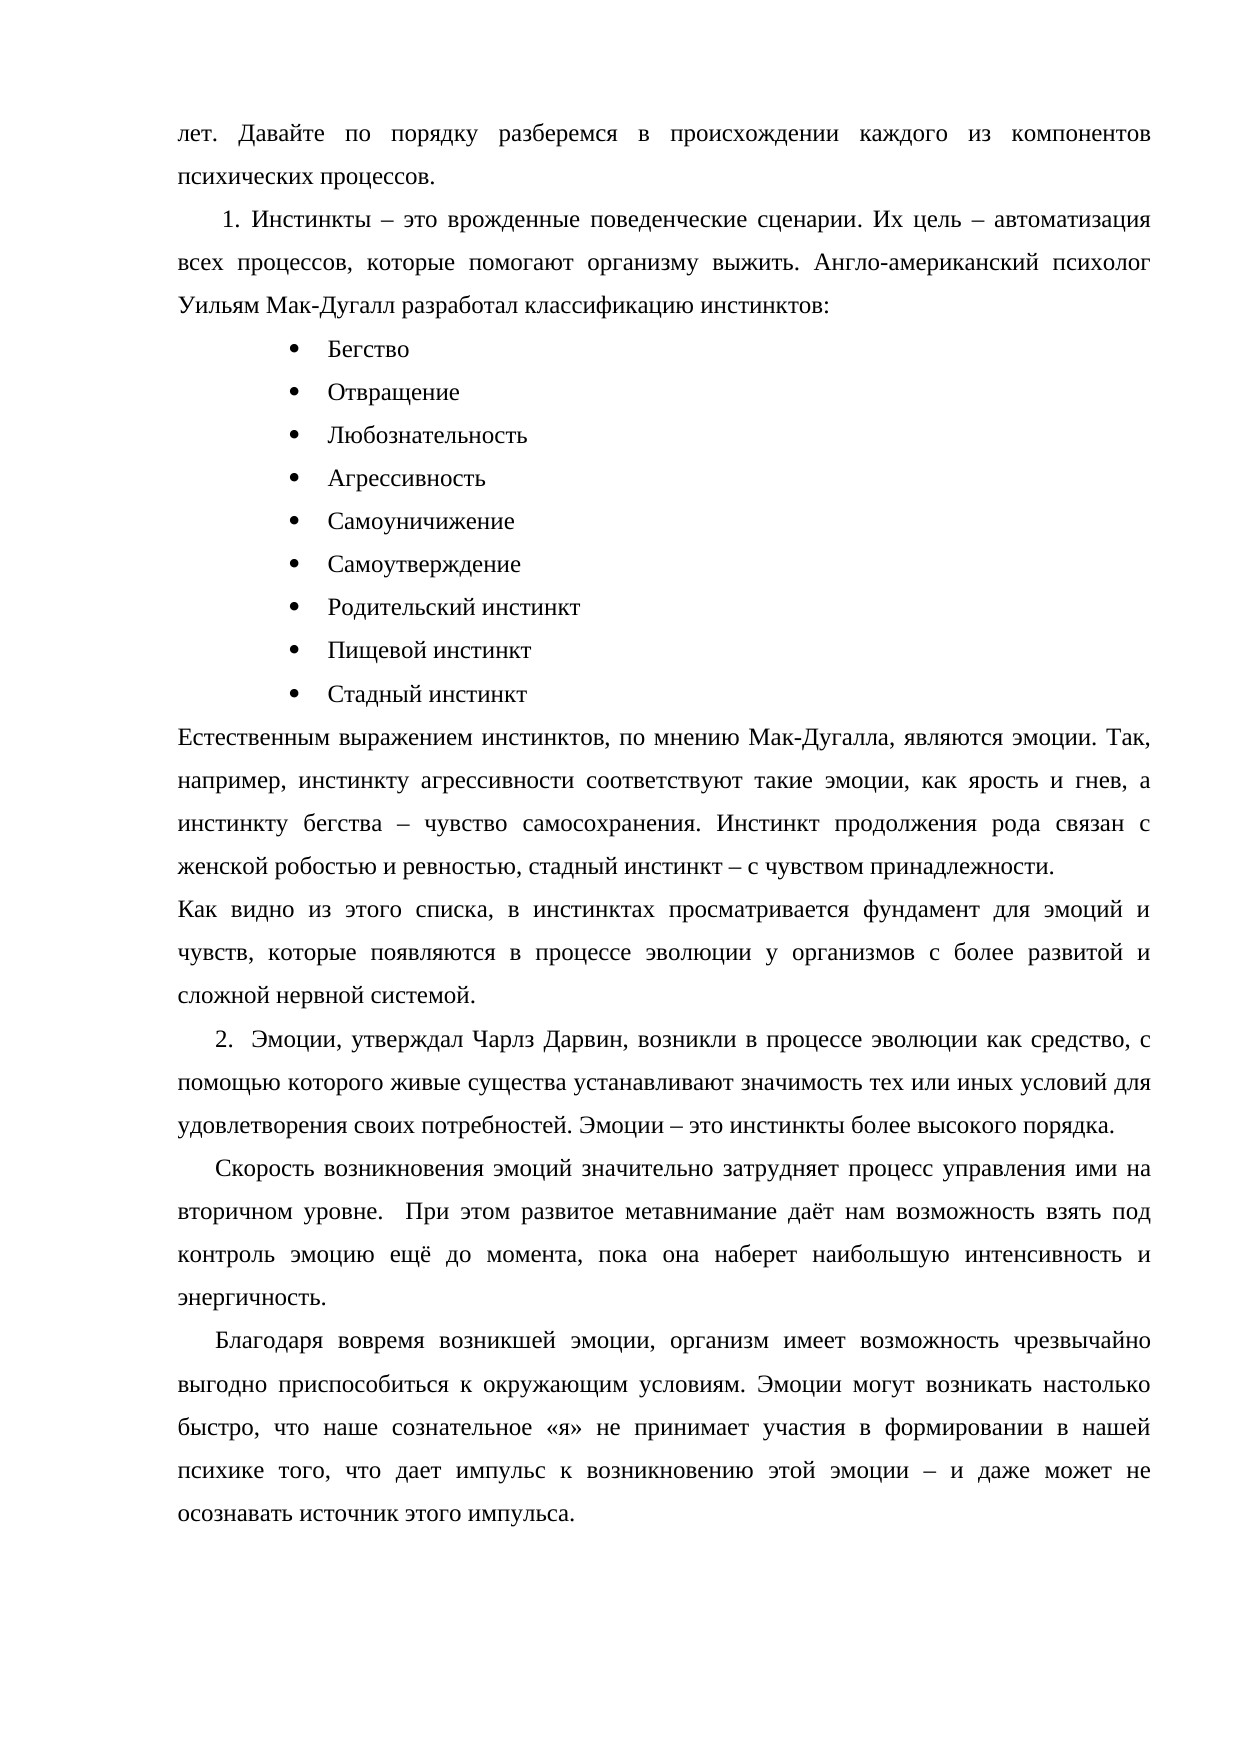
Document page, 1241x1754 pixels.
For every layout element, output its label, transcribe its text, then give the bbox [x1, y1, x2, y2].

list Отвращение [290, 377, 1152, 406]
list Инстинкты – это врожденные поведенческие сценарии. Их цель – автоматизация всех процессов, которые помогают организму выжить. Англо-американский психолог Уильям Мак-Дугалл разработал классификацию инстинктов: [177, 204, 1152, 319]
list Самоуничижение [290, 506, 1152, 535]
text Скорость возникновения эмоций значительно затрудняет процесс управления ими на вторичном уровне. При этом развитое метавнимание даёт нам возможность взять под контроль эмоцию ещё до момента, пока она наберет наибольшую интенсивность и энергичность. [177, 1153, 1152, 1311]
text Естественным выражением инстинктов, по мнению Мак-Дугалла, являются эмоции. Так, например, инстинкту агрессивности соответствуют такие эмоции, как ярость и гнев, а инстинкту бегства – чувство самосохранения. Инстинкт продолжения рода связан с женской робостью и ревностью, стадный инстинкт – с чувством принадлежности. [177, 722, 1152, 880]
text Благодаря вовремя возникшей эмоции, организм имеет возможность чрезвычайно выгодно приспособиться к окружающим условиям. Эмоции могут возникать настолько быстро, что наше сознательное «я» не принимает участия в формировании в нашей психике того, что дает импульс к возникновению этой эмоции – и даже может не осознавать источник этого импульса. [177, 1326, 1152, 1527]
list Родительский инстинкт [290, 592, 1152, 621]
list Бегство [290, 334, 1152, 362]
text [177, 118, 1152, 190]
list Любознательность [290, 420, 1152, 449]
list Самоутверждение [290, 549, 1152, 578]
list Агрессивность [290, 463, 1152, 492]
list Эмоции, утверждал Чарлз Дарвин, возникли в процессе эволюции как средство, с помощью которого живые существа устанавливают значимость тех или иных условий для удовлетворения своих потребностей. Эмоции – это инстинкты более высокого порядка. [177, 1024, 1152, 1139]
list Стадный инстинкт [290, 679, 1152, 707]
text Как видно из этого списка, в инстинктах просматривается фундамент для эмоций и чувств, которые появляются в процессе эволюции у организмов с более развитой и сложной нервной системой. [177, 894, 1152, 1009]
list Пищевой инстинкт [290, 636, 1152, 664]
